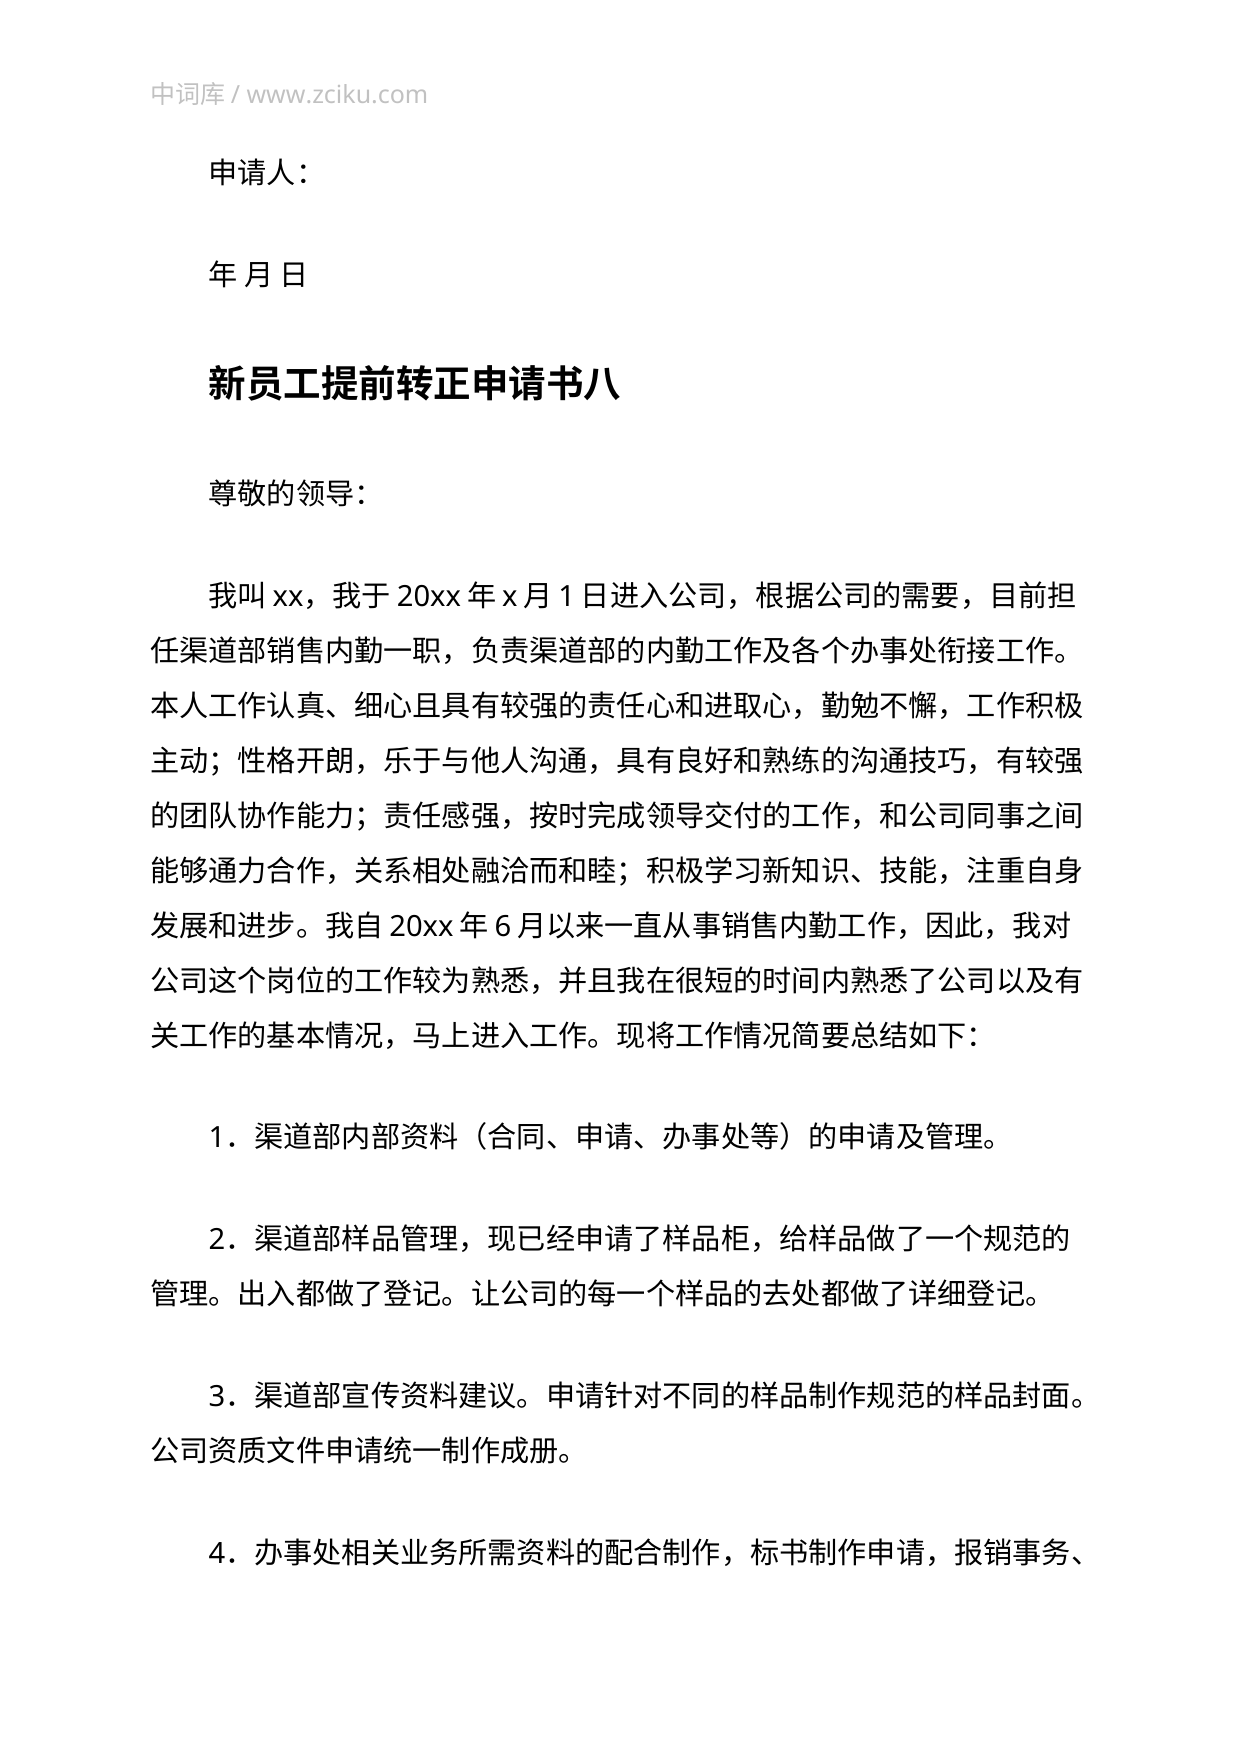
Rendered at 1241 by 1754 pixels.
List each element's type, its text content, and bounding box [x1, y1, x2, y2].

text 新员工提前转正申请书八 [150, 353, 1090, 408]
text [150, 1529, 1090, 1572]
text 年 月 日 [150, 252, 1090, 294]
text 我叫xx，我于20xx年x月1日进入公司，根据公司的需要，目前担任渠道部销售内勤一职，负责渠道部的内勤工作及各个办事处衔接工作。本人工作认真、细心且具有较强的责任心和进取心，勤勉不懈，工作积极主动；性格开朗，乐于与他人沟通，具有良好和熟练的沟通技巧，有较强的团队协作能力；责任感强，按时完成领导交付的工作，和公司同事之间能够通力合作，关系相处融洽而和睦；积极学习新知识、技能，注重自身发展和进步。我自20xx年6月以来一直从事销售内勤工作，因此，我对公司这个岗位的工作较为熟悉，并且我在很短的时间内熟悉了公司以及有关工作的基本情况，马上进入工作。现将工作情况简要总结如下： [150, 573, 1090, 1054]
text 申请人： [150, 150, 1090, 192]
text 尊敬的领导： [150, 471, 1090, 513]
text 1．渠道部内部资料（合同、申请、办事处等）的申请及管理。 [150, 1114, 1090, 1156]
text 3．渠道部宣传资料建议。申请针对不同的样品制作规范的样品封面。公司资质文件申请统一制作成册。 [150, 1373, 1090, 1470]
text 2．渠道部样品管理，现已经申请了样品柜，给样品做了一个规范的管理。出入都做了登记。让公司的每一个样品的去处都做了详细登记。 [150, 1216, 1090, 1313]
